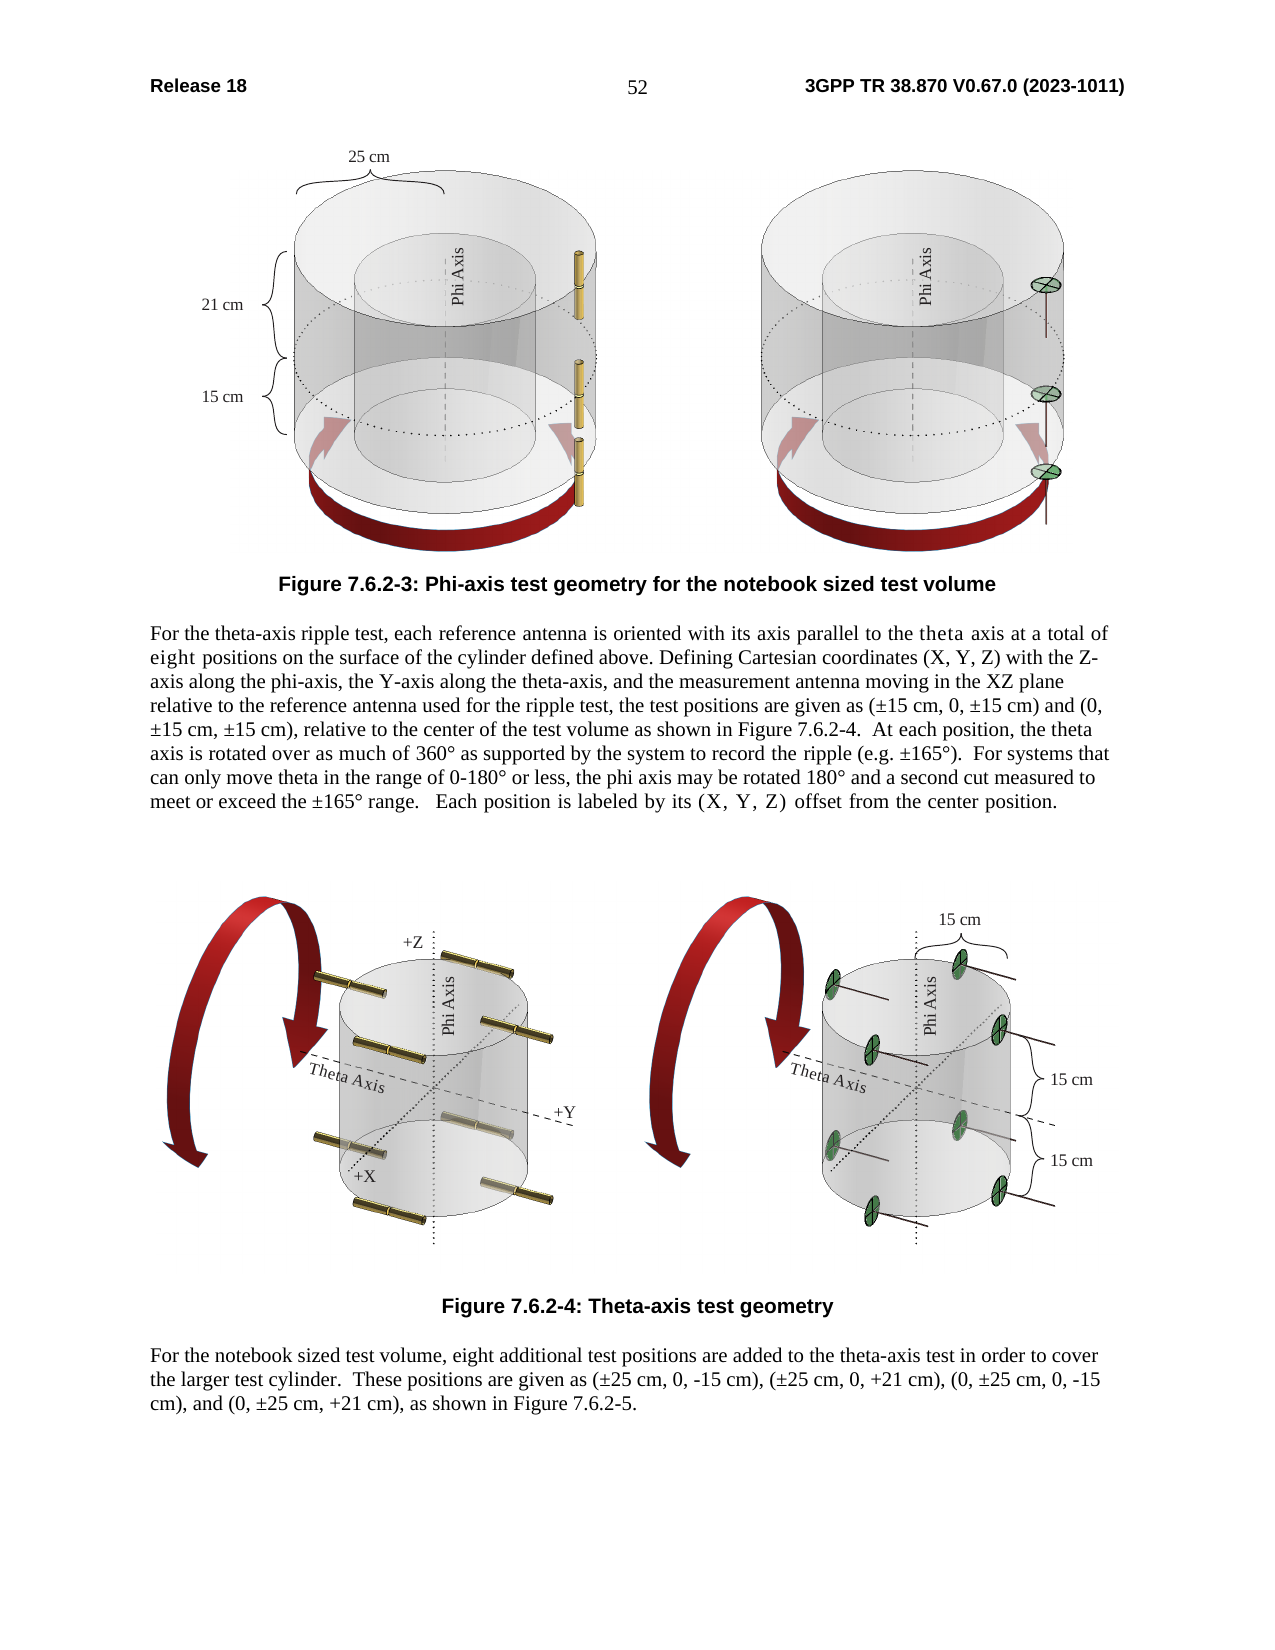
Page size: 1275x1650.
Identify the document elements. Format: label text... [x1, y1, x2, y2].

text Figure 7.6.2-3: Phi-axis test geometry for the notebook sized test volume [150, 572, 1125, 596]
text For the notebook sized test volume, eight additional test positions are added to the theta-axis test in order to cover the larger test cylinder. These positions are given as (±25 cm, 0, -15 cm), (±25 cm, 0, +21 cm), (0, ±25 cm, 0, -15 cm), and (0, ±25 cm, +21 cm), as shown in Figure 7.6.2-5. [150, 1343, 1125, 1415]
text For the theta-axis ripple test, each reference antenna is oriented with its axis parallel to the theta axis at a total of eight positions on the surface of the cylinder defined above. Defining Cartesian coordinates (X, Y, Z) with the Z-axis along the phi-axis, the Y-axis along the theta-axis, and the measurement antenna moving in the XZ plane relative to the reference antenna used for the ripple test, the test positions are given as (±15 cm, 0, ±15 cm) and (0, ±15 cm, ±15 cm), relative to the center of the test volume as shown in Figure 7.6.2-4. At each position, the theta axis is rotated over as much of 360° as supported by the system to record the ripple (e.g. ±165°). For systems that can only move theta in the range of 0-180° or less, the phi axis may be rotated 180° and a second cut measured to meet or exceed the ±165° range. Each position is labeled by its (X, Y, Z) offset from the center position. [150, 621, 1125, 813]
text Figure 7.6.2-4: Theta-axis test geometry [150, 1294, 1125, 1318]
